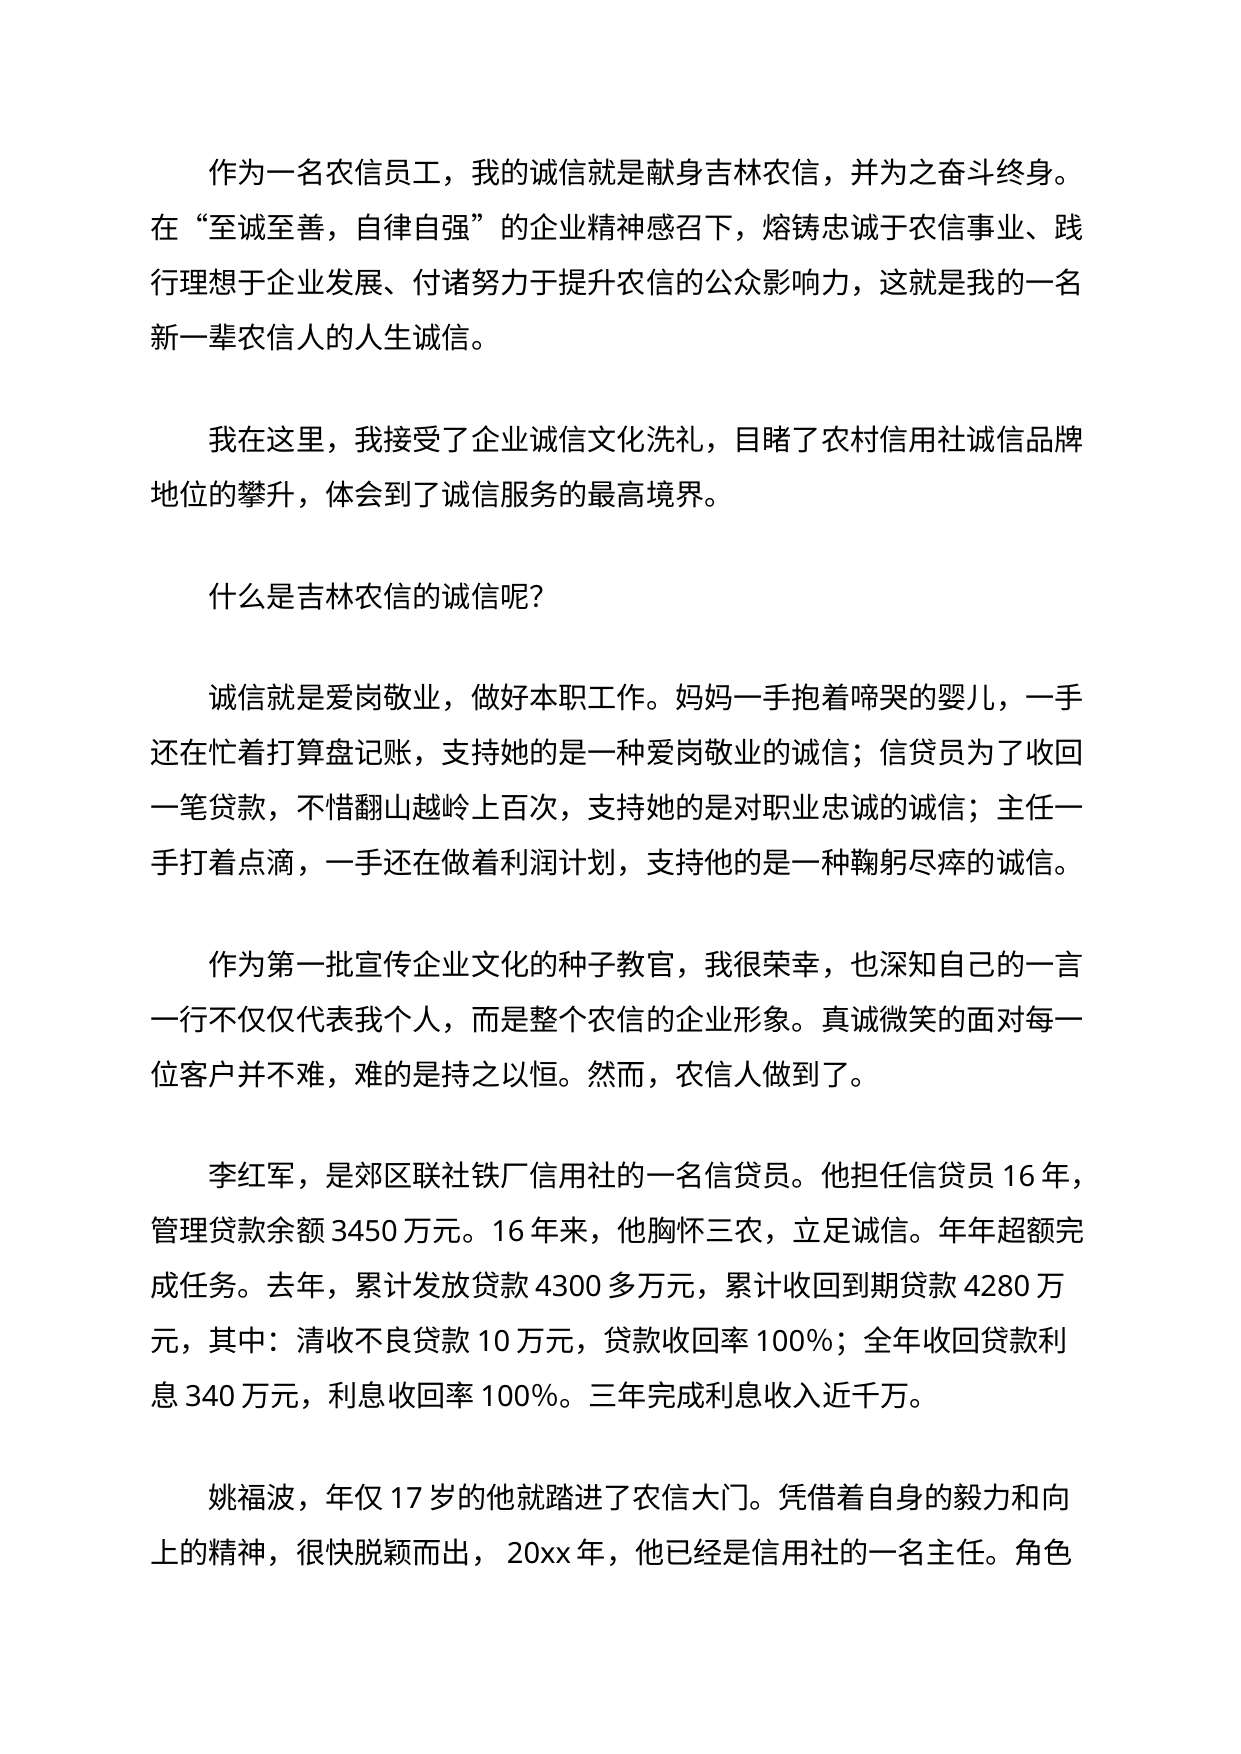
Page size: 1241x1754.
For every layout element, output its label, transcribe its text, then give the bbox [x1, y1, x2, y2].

text 作为一名农信员工，我的诚信就是献身吉林农信，并为之奋斗终身。在“至诚至善，自律自强”的企业精神感召下，熔铸忠诚于农信事业、践行理想于企业发展、付诸努力于提升农信的公众影响力，这就是我的一名新一辈农信人的人生诚信。 [150, 150, 1090, 357]
text 什么是吉林农信的诚信呢？ [150, 573, 1090, 615]
text 作为第一批宣传企业文化的种子教官，我很荣幸，也深知自己的一言一行不仅仅代表我个人，而是整个农信的企业形象。真诚微笑的面对每一位客户并不难，难的是持之以恒。然而，农信人做到了。 [150, 941, 1090, 1093]
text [150, 1475, 1090, 1572]
text 我在这里，我接受了企业诚信文化洗礼，目睹了农村信用社诚信品牌地位的攀升，体会到了诚信服务的最高境界。 [150, 416, 1090, 514]
text 李红军，是郊区联社铁厂信用社的一名信贷员。他担任信贷员16年，管理贷款余额3450万元。16年来，他胸怀三农，立足诚信。年年超额完成任务。去年，累计发放贷款4300多万元，累计收回到期贷款4280万元，其中：清收不良贷款10万元，贷款收回率100％；全年收回贷款利息340万元，利息收回率100％。三年完成利息收入近千万。 [150, 1153, 1090, 1415]
text 诚信就是爱岗敬业，做好本职工作。妈妈一手抱着啼哭的婴儿，一手还在忙着打算盘记账，支持她的是一种爱岗敬业的诚信；信贷员为了收回一笔贷款，不惜翻山越岭上百次，支持她的是对职业忠诚的诚信；主任一手打着点滴，一手还在做着利润计划，支持他的是一种鞠躬尽瘁的诚信。 [150, 675, 1090, 882]
